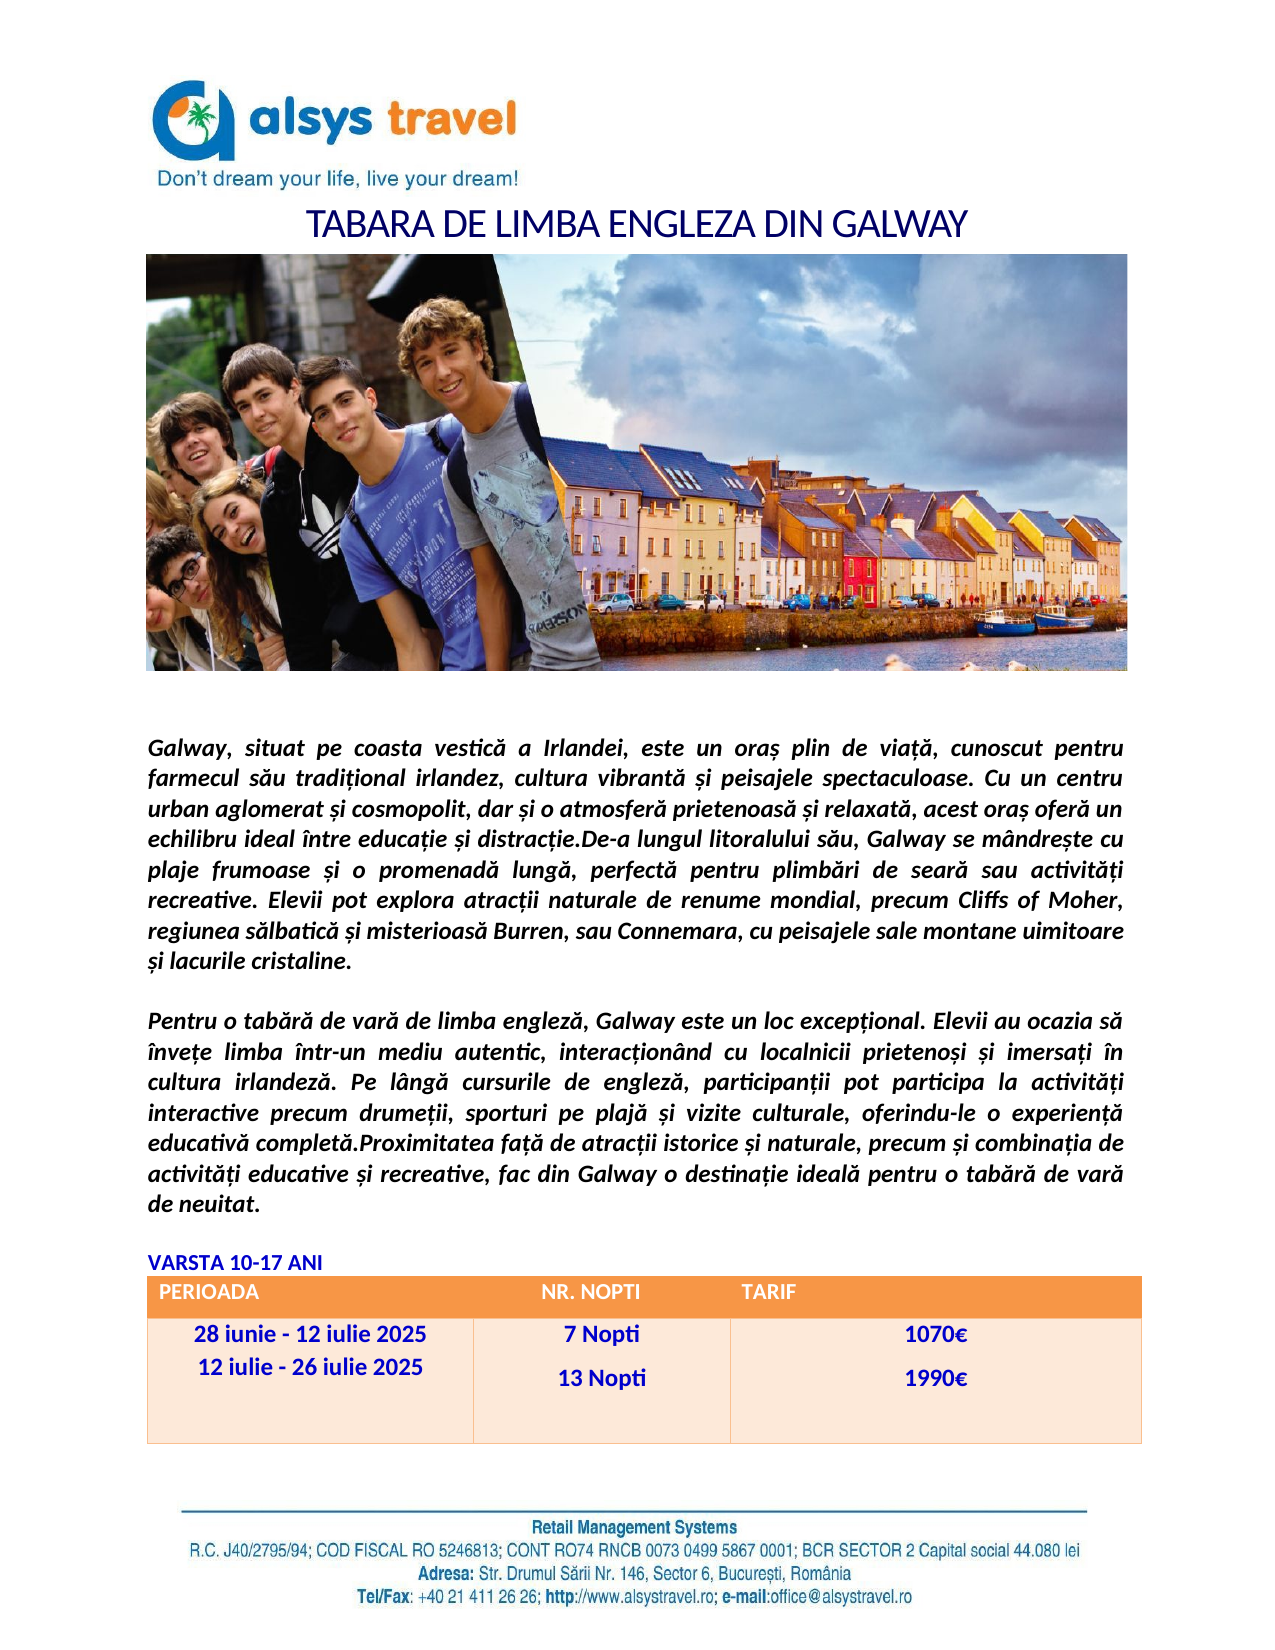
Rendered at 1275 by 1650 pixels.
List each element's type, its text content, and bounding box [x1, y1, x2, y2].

text VARSTA 10-17 ANI [148, 1248, 1127, 1276]
picture [147, 75, 527, 197]
picture [146, 254, 1128, 671]
table_cell 1070€ 1990€ [731, 1319, 1141, 1443]
text Pentru o tabără de vară de limba engleză, Galway este un loc excepțional. Elevii au ocazia să învețe limba într-un mediu autentic, interacționând cu localnicii prietenoși și imersați în cultura irlandeză. Pe lângă cursurile de engleză, participanții pot participa la activități interactive precum drumeții, sporturi pe plajă și vizite culturale, oferindu-le o experiență educativă completă.Proximitatea față de atracții istorice și naturale, precum și combinația de activități educative și recreative, fac din Galway o destinație ideală pentru o tabără de vară de neuitat. [148, 1005, 1127, 1219]
table_header PERIOADA [148, 1277, 473, 1318]
table_header TARIF [730, 1277, 1141, 1318]
text Galway, situat pe coasta vestică a Irlandei, este un oraș plin de viață, cunoscut pentru farmecul său tradițional irlandez, cultura vibrantă și peisajele spectaculoase. Cu un centru urban aglomerat și cosmopolit, dar și o atmosferă prietenoasă și relaxată, acest oraș oferă un echilibru ideal între educație și distracție.De-a lungul litoralului său, Galway se mândrește cu plaje frumoase și o promenadă lungă, perfectă pentru plimbări de seară sau activități recreative. Elevii pot explora atracții naturale de renume mondial, precum Cliffs of Moher, regiunea sălbatică și misterioasă Burren, sau Connemara, cu peisajele sale montane uimitoare și lacurile cristaline. [148, 732, 1127, 976]
picture [176, 1500, 1088, 1609]
table_cell 28 iunie - 12 iulie 2025 12 iulie - 26 iulie 2025 [148, 1319, 473, 1443]
table_cell 7 Nopti 13 Nopti [474, 1319, 730, 1443]
table_header NR. NOPTI [473, 1277, 730, 1318]
title TABARA DE LIMBA ENGLEZA DIN GALWAY [148, 197, 1127, 247]
